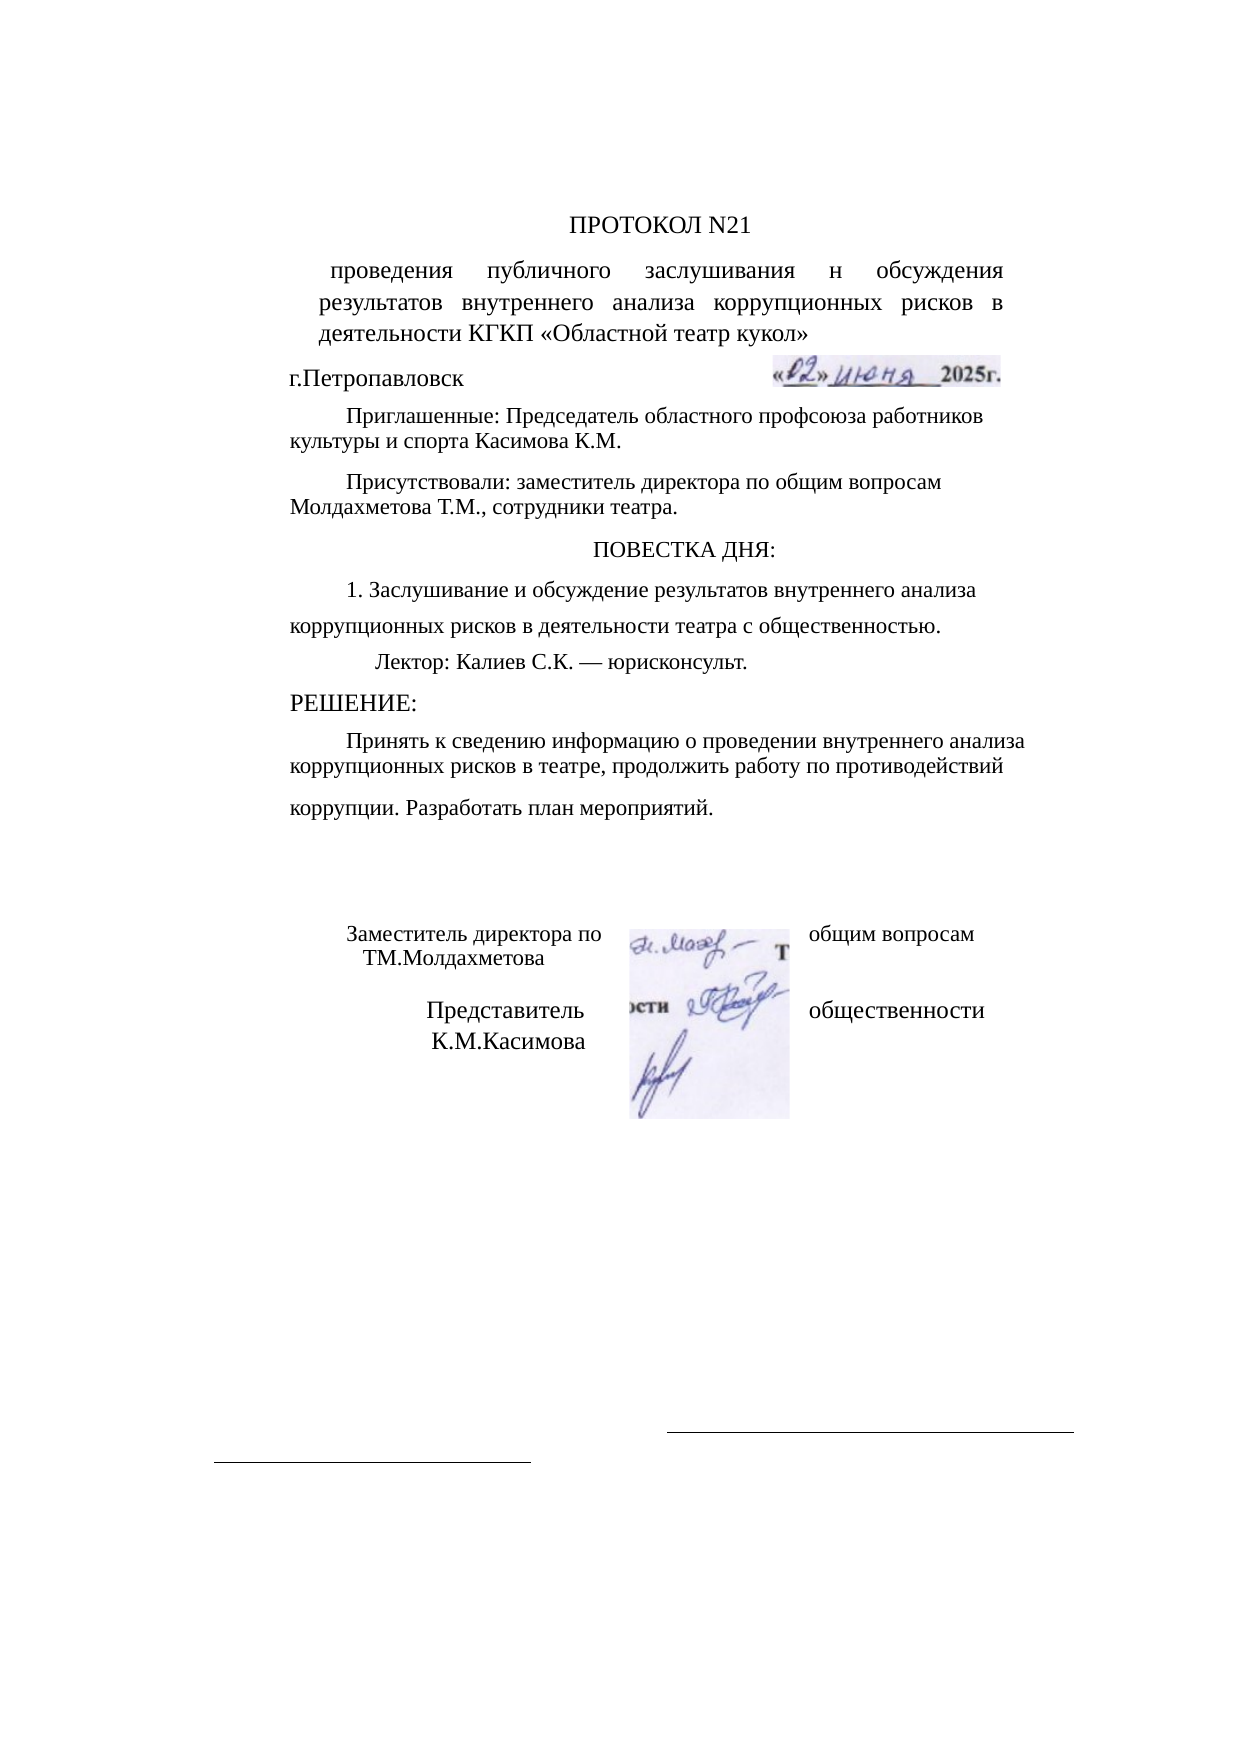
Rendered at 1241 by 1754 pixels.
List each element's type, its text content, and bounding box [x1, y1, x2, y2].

text Лектор: Калиев С.К. — юрисконсульт. [375, 649, 1036, 674]
text Заместитель директора по общим вопросам ТМ.Молдахметова [346, 921, 1036, 970]
text проведения публичного заслушивания н обсуждения результатов внутреннего анализа коррупционных рисков в деятельности КГКП «Областной театр кукол» [319, 256, 1004, 346]
text ПОВЕСТКА ДНЯ: [332, 536, 1036, 563]
picture [629, 929, 790, 1119]
text Представитель общественности К.М.Касимова [790, 995, 1036, 1055]
picture [772, 355, 1001, 387]
text РЕШЕНИЕ: [289, 688, 1032, 717]
text Принять к сведению информацию о проведении внутреннего анализа коррупционных рисков в театре, продолжить работу по противодействий [289, 729, 1036, 778]
text Представитель общественности К.М.Касимова [289, 995, 629, 1055]
text ПРОТОКОЛ N21 [289, 210, 1032, 239]
text 1. Заслушивание и обсуждение результатов внутреннего анализа коррупционных рисков в деятельности театра с общественностью. [289, 576, 1036, 639]
text Присутствовали: заместитель директора по общим вопросам Молдахметова Т.М., сотрудники театра. [289, 470, 1036, 519]
text Приглашенные: Председатель областного профсоюза работников культуры и спорта Касимова К.М. [289, 404, 1036, 453]
text коррупции. Разработать план мероприятий. [289, 795, 1036, 820]
